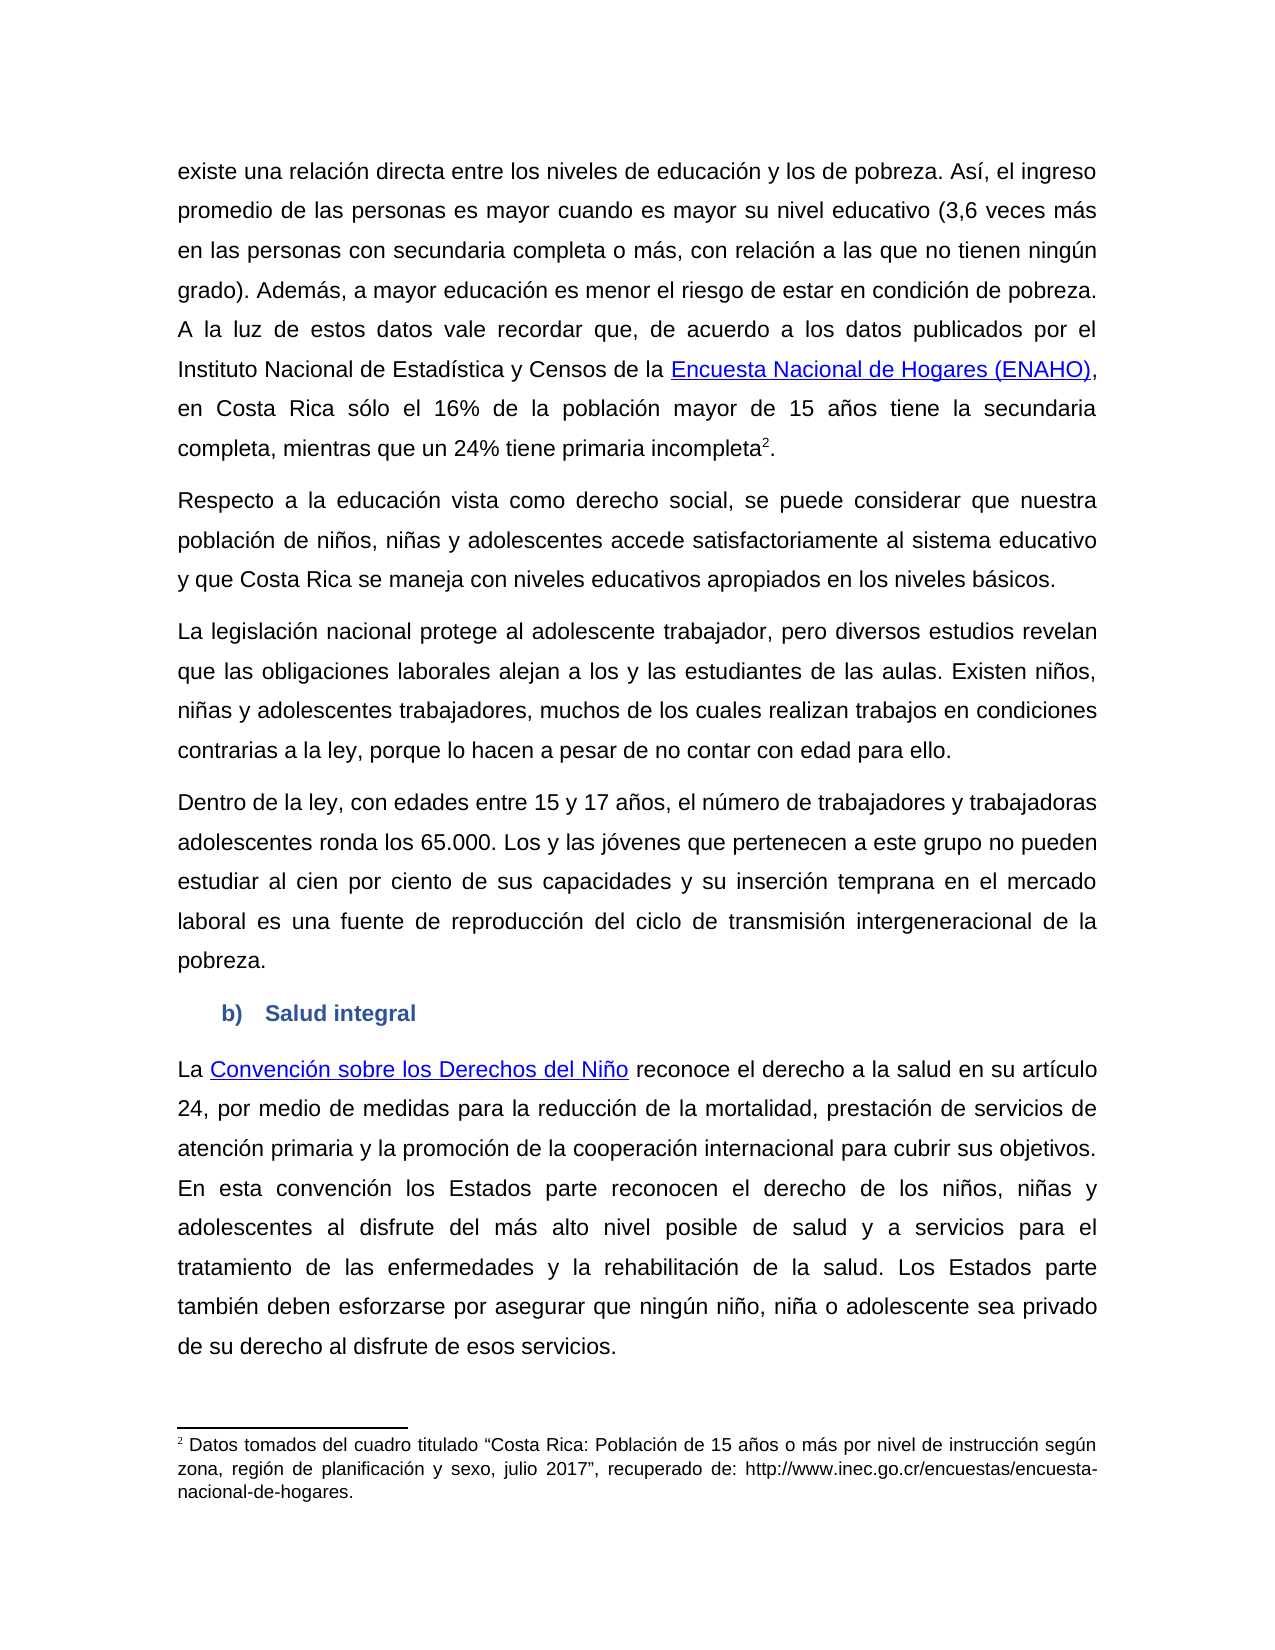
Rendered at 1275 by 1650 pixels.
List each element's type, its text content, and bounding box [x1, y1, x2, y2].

text La legislación nacional protege al adolescente trabajador, pero diversos estudios revelan que las obligaciones laborales alejan a los y las estudiantes de las aulas. Existen niños, niñas y adolescentes trabajadores, muchos de los cuales realizan trabajos en condiciones contrarias a la ley, porque lo hacen a pesar de no contar con edad para ello. [177, 608, 1098, 766]
text La Convención sobre los Derechos del Niño reconoce el derecho a la salud en su artículo 24, por medio de medidas para la reducción de la mortalidad, prestación de servicios de atención primaria y la promoción de la cooperación internacional para cubrir sus objetivos. En esta convención los Estados parte reconocen el derecho de los niños, niñas y adolescentes al disfrute del más alto nivel posible de salud y a servicios para el tratamiento de las enfermedades y la rehabilitación de la salud. Los Estados parte también deben esforzarse por asegurar que ningún niño, niña o adolescente sea privado de su derecho al disfrute de esos servicios. [177, 1046, 1098, 1362]
list Salud integral [221, 989, 1098, 1029]
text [177, 148, 1098, 464]
text Dentro de la ley, con edades entre 15 y 17 años, el número de trabajadores y trabajadoras adolescentes ronda los 65.000. Los y las jóvenes que pertenecen a este grupo no pueden estudiar al cien por ciento de sus capacidades y su inserción temprana en el mercado laboral es una fuente de reproducción del ciclo de transmisión intergeneracional de la pobreza. [177, 779, 1098, 977]
text Respecto a la educación vista como derecho social, se puede considerar que nuestra población de niños, niñas y adolescentes accede satisfactoriamente al sistema educativo y que Costa Rica se maneja con niveles educativos apropiados en los niveles básicos. [177, 477, 1098, 596]
